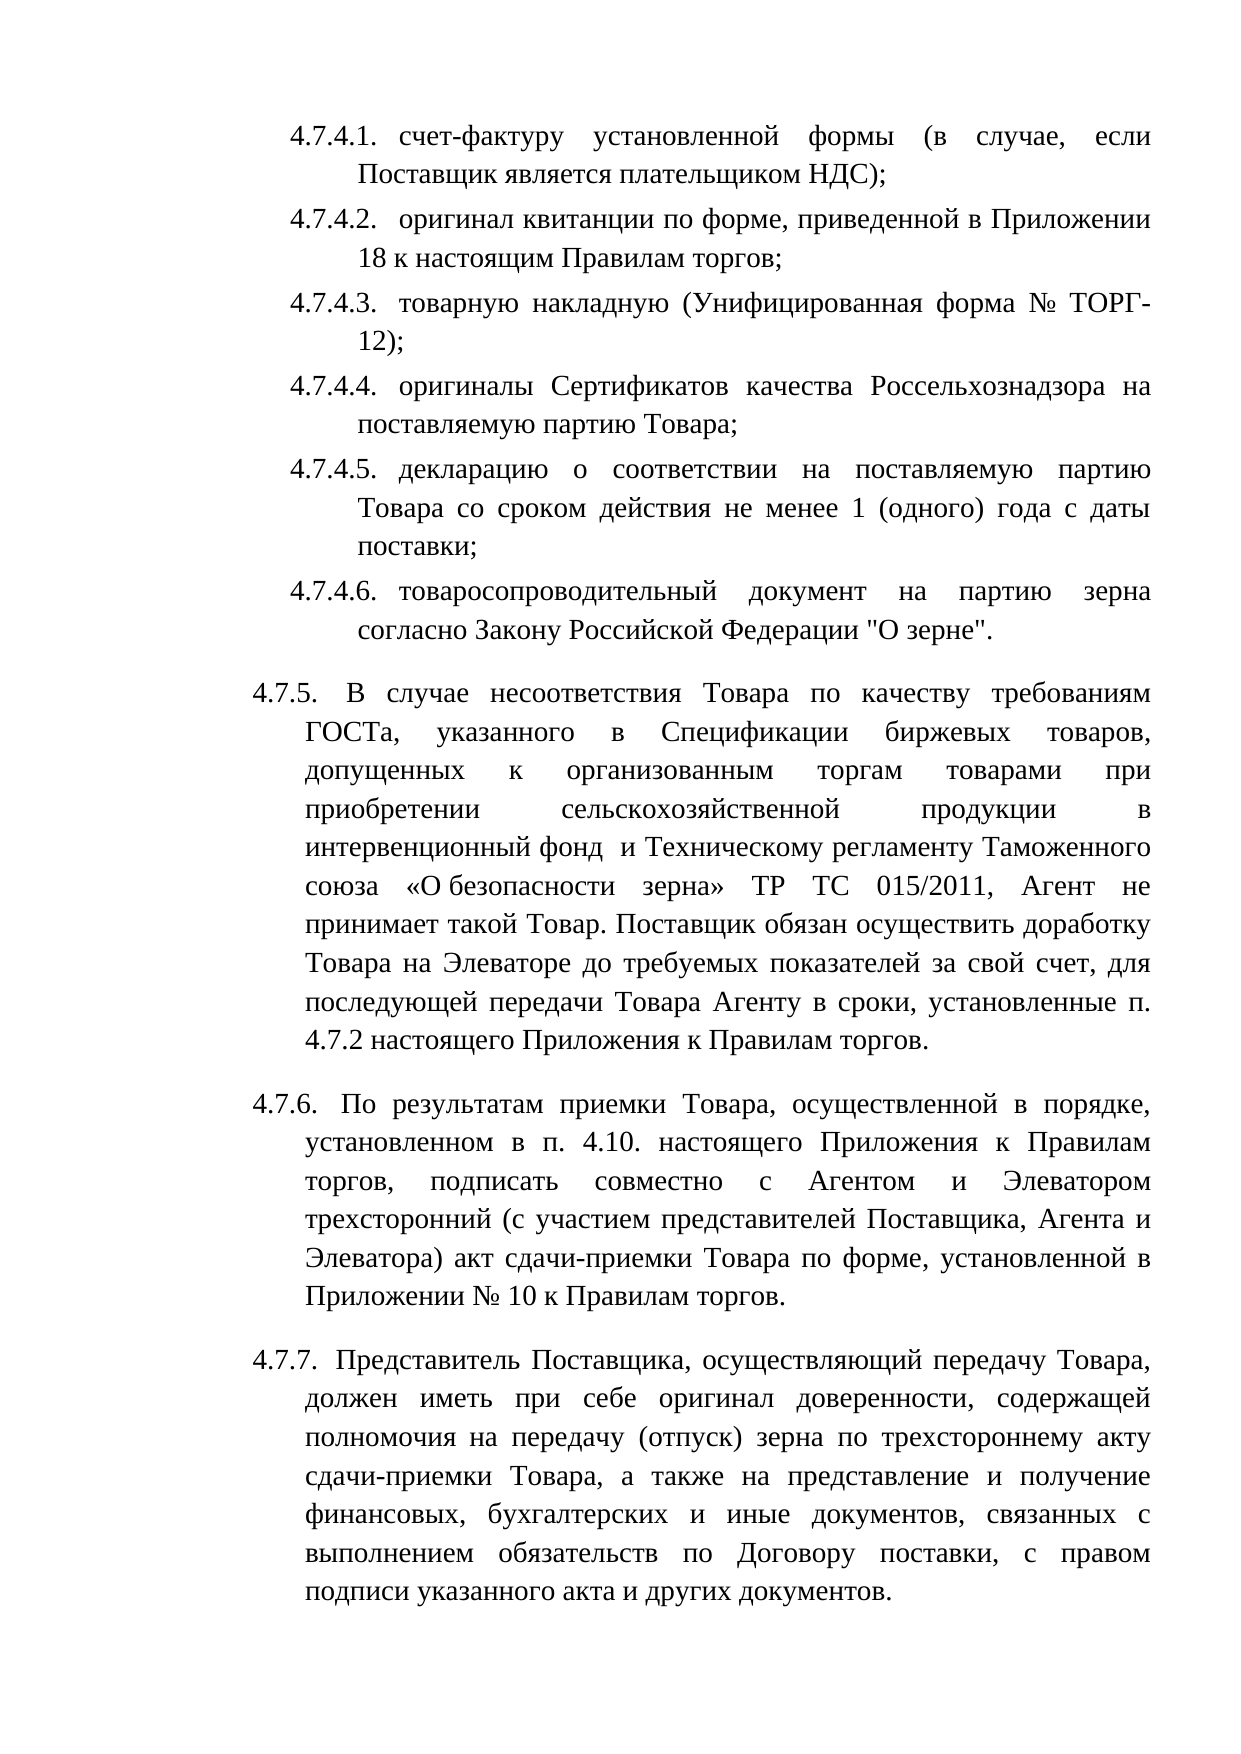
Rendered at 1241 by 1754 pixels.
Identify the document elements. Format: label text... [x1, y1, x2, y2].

list В случае несоответствия Товара по качеству требованиям ГОСТа, указанного в Спецификации биржевых товаров, допущенных к организованным торгам товарами при приобретении сельскохозяйственной продукции в интервенционный фонд и Техническому регламенту Таможенного союза «О безопасности зерна» ТР ТС 015/2011, Агент не принимает такой Товар. Поставщик обязан осуществить доработку Товара на Элеваторе до требуемых показателей за свой счет, для последующей передачи Товара Агенту в сроки, установленные п. 4.7.2 настоящего Приложения к Правилам торгов. [252, 675, 1152, 1056]
list Представитель Поставщика, осуществляющий передачу Товара, должен иметь при себе оригинал доверенности, содержащей полномочия на передачу (отпуск) зерна по трехстороннему акту сдачи-приемки Товара, а также на представление и получение финансовых, бухгалтерских и иные документов, связанных с выполнением обязательств по Договору поставки, с правом подписи указанного акта и других документов. [252, 1342, 1152, 1607]
list оригинал квитанции по форме, приведенной в Приложении 18 к настоящим Правилам торгов; [290, 201, 1152, 273]
list декларацию о соответствии на поставляемую партию Товара со сроком действия не менее 1 (одного) года с даты поставки; [290, 451, 1152, 562]
list товарную накладную (Унифицированная форма № ТОРГ-12); [290, 285, 1152, 357]
list оригиналы Сертификатов качества Россельхознадзора на поставляемую партию Товара; [290, 368, 1152, 440]
list счет-фактуру установленной формы (в случае, если Поставщик является плательщиком НДС); [290, 118, 1152, 190]
list товаросопроводительный документ на партию зерна согласно Закону Российской Федерации "О зерне". [290, 573, 1152, 645]
list По результатам приемки Товара, осуществленной в порядке, установленном в п. 4.10. настоящего Приложения к Правилам торгов, подписать совместно с Агентом и Элеватором трехсторонний (с участием представителей Поставщика, Агента и Элеватора) акт сдачи-приемки Товара по форме, установленной в Приложении № 10 к Правилам торгов. [252, 1086, 1152, 1312]
